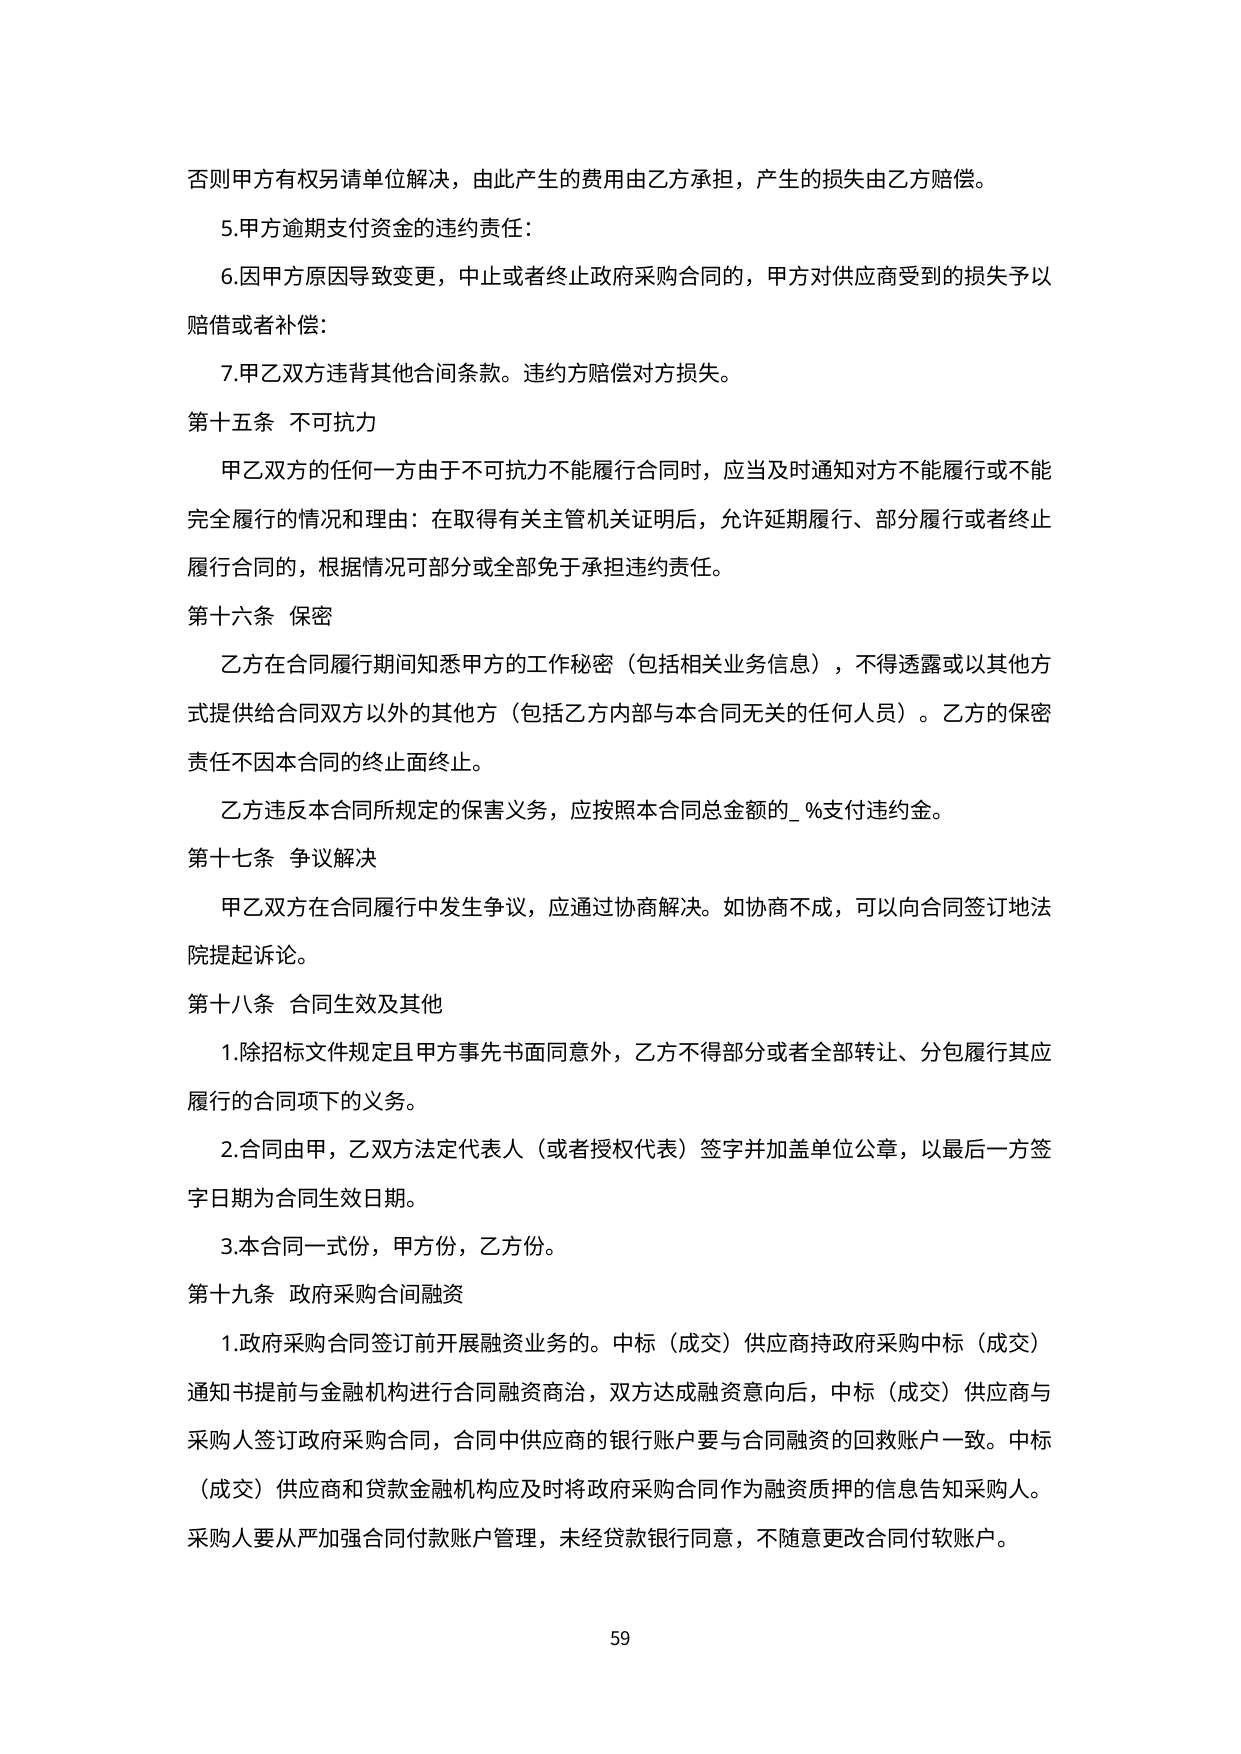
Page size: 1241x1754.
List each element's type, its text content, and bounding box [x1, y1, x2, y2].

text 2.合同由甲，乙双方法定代表人（或者授权代表）签字并加盖单位公章，以最后一方签字日期为合同生效日期。 [187, 1132, 1053, 1213]
text 第十八条 合同生效及其他 [187, 986, 1053, 1019]
text 5.甲方逾期支付资金的违约责任： [187, 210, 1053, 243]
text 第十七条 争议解决 [187, 841, 1053, 873]
text 甲乙双方在合同履行中发生争议，应通过协商解决。如协商不成，可以向合同签订地法院提起诉论。 [187, 889, 1053, 970]
text 1.政府采购合同签订前开展融资业务的。中标（成交）供应商持政府采购中标（成交）通知书提前与金融机构进行合同融资商治，双方达成融资意向后，中标（成交）供应商与采购人签订政府采购合同，合同中供应商的银行账户要与合同融资的回救账户一致。中标（成交）供应商和贷款金融机构应及时将政府采购合同作为融资质押的信息告知采购人。采购人要从严加强合同付款账户管理，未经贷款银行同意，不随意更改合同付软账户。 [187, 1325, 1053, 1553]
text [187, 162, 1053, 194]
text 第十九条 政府采购合间融资 [187, 1277, 1053, 1309]
text 7.甲乙双方违背其他合间条款。违约方赔偿对方损失。 [187, 356, 1053, 388]
text 3.本合同一式份，甲方份，乙方份。 [187, 1229, 1053, 1261]
text 乙方在合同履行期间知悉甲方的工作秘密（包括相关业务信息），不得透露或以其他方式提供给合同双方以外的其他方（包括乙方内部与本合同无关的任何人员）。乙方的保密责任不因本合同的终止面终止。 [187, 647, 1053, 777]
text 1.除招标文件规定且甲方事先书面同意外，乙方不得部分或者全部转让、分包履行其应履行的合同项下的义务。 [187, 1034, 1053, 1116]
text 甲乙双方的任何一方由于不可抗力不能履行合同时，应当及时通知对方不能履行或不能完全履行的情况和理由：在取得有关主管机关证明后，允许延期履行、部分履行或者终止履行合同的，根据情况可部分或全部免于承担违约责任。 [187, 452, 1053, 582]
text 第十六条 保密 [187, 598, 1053, 631]
text 6.因甲方原因导致变更，中止或者终止政府采购合同的，甲方对供应商受到的损失予以赔借或者补偿： [187, 259, 1053, 340]
text 第十五条 不可抗力 [187, 404, 1053, 437]
text 乙方违反本合同所规定的保害义务，应按照本合同总金额的_ %支付违约金。 [187, 792, 1053, 825]
